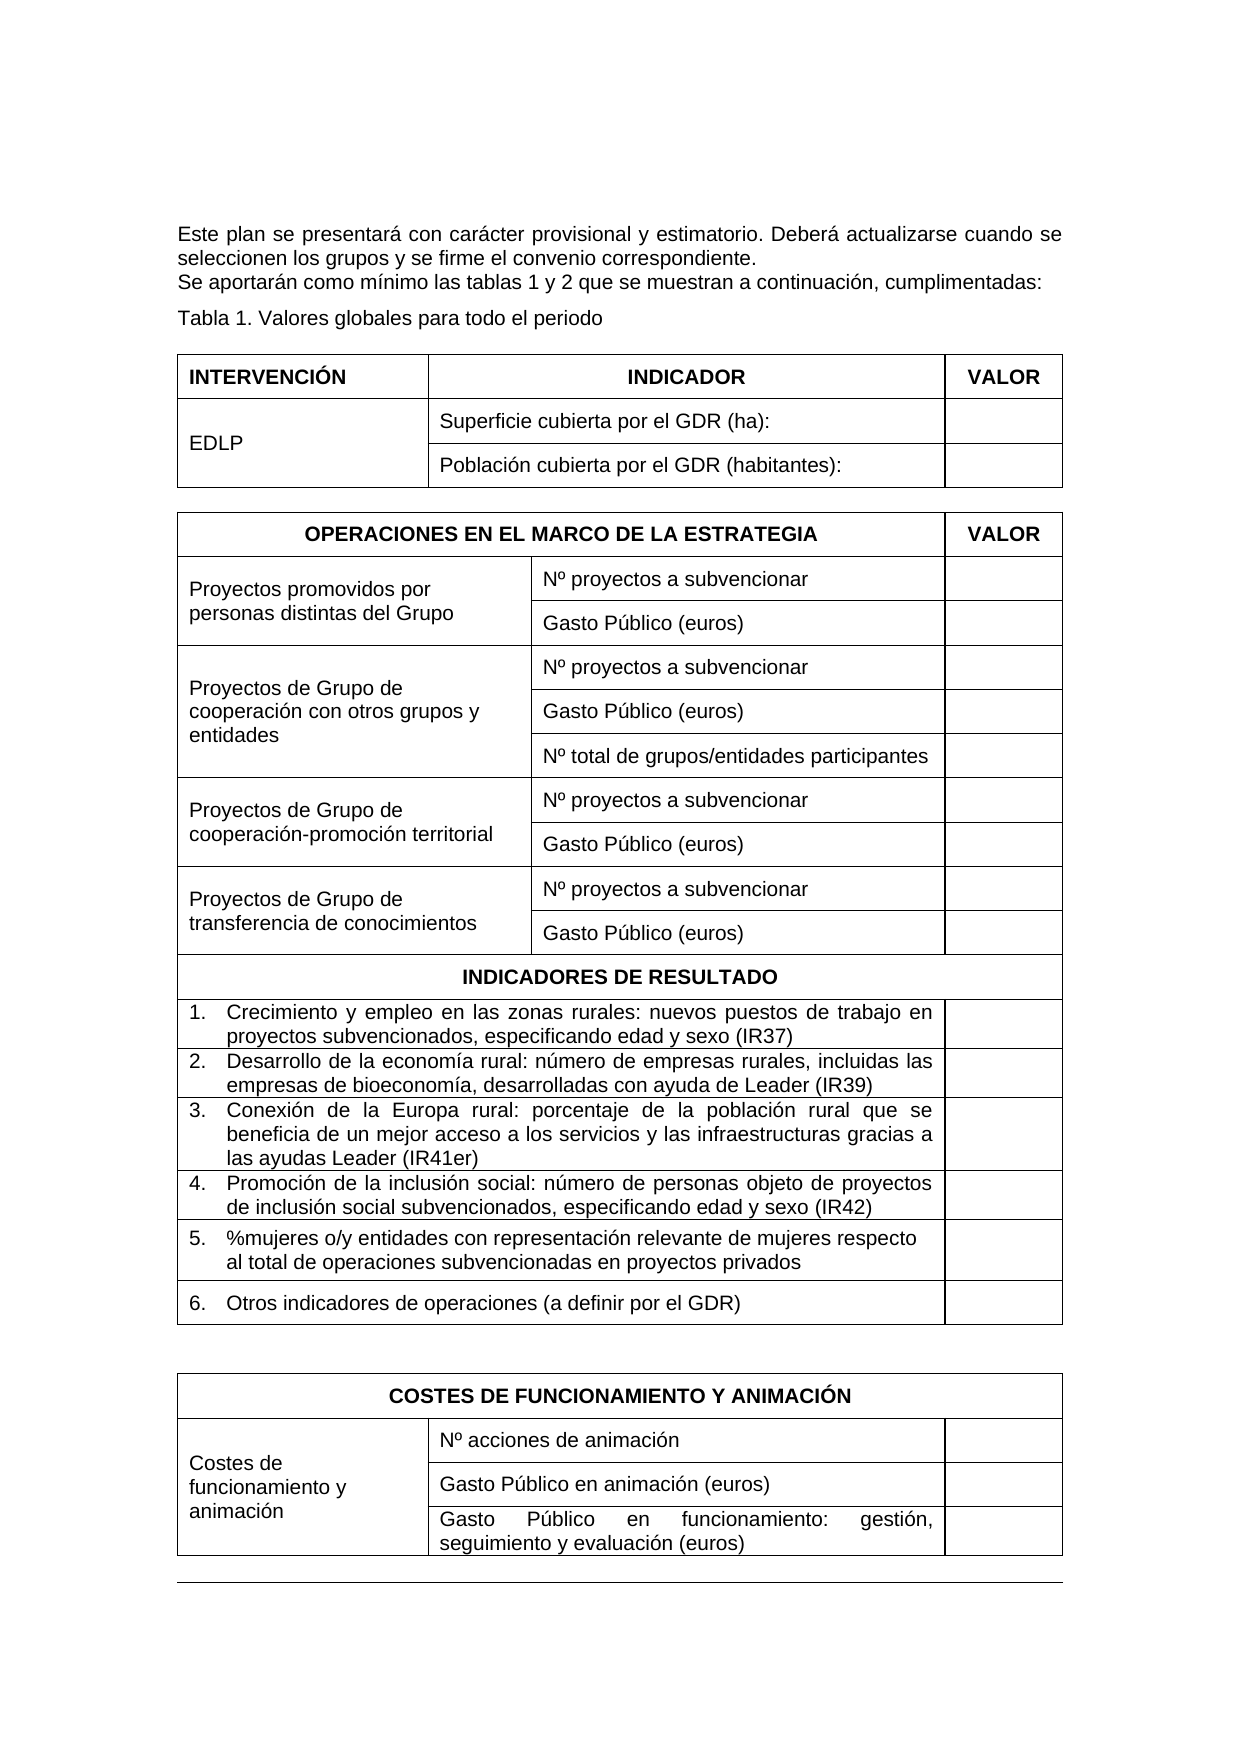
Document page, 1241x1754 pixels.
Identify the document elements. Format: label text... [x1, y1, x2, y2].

table_cell Promoción de la inclusión social: número de personas objeto de proyectos de inclusión social subvencionados, especificando edad y sexo (IR42) [178, 1171, 944, 1218]
table_header INDICADOR [429, 355, 944, 398]
table_cell Gasto Público en funcionamiento: gestión, seguimiento y evaluación (euros) [429, 1507, 944, 1555]
table_cell Gasto Público (euros) [532, 690, 944, 733]
table_cell Nº proyectos a subvencionar [532, 646, 944, 689]
table_cell Nº total de grupos/entidades participantes [532, 734, 944, 777]
table_cell [946, 1220, 1062, 1280]
table_cell [946, 823, 1062, 866]
table_cell Otros indicadores de operaciones (a definir por el GDR) [178, 1281, 944, 1324]
table_cell Conexión de la Europa rural: porcentaje de la población rural que se beneficia de un mejor acceso a los servicios y las infraestructuras gracias a las ayudas Leader (IR41er) [178, 1098, 944, 1169]
table_cell [946, 690, 1062, 733]
table_cell %mujeres o/y entidades con representación relevante de mujeres respecto al total de operaciones subvencionadas en proyectos privados [178, 1220, 944, 1280]
table_cell Proyectos promovidos por personas distintas del Grupo [178, 557, 531, 644]
table_cell Crecimiento y empleo en las zonas rurales: nuevos puestos de trabajo en proyectos subvencionados, especificando edad y sexo (IR37) [178, 1000, 944, 1048]
table_cell Superficie cubierta por el GDR (ha): [429, 399, 944, 442]
table_header VALOR [946, 355, 1062, 398]
table_cell EDLP [178, 399, 428, 487]
table_cell Proyectos de Grupo de transferencia de conocimientos [178, 867, 531, 954]
table_cell [946, 734, 1062, 777]
table_cell [946, 778, 1062, 822]
table_cell [946, 1000, 1062, 1048]
table_cell Proyectos de Grupo de cooperación-promoción territorial [178, 778, 531, 866]
table_cell Nº proyectos a subvencionar [532, 778, 944, 822]
table_cell [946, 444, 1062, 487]
table_cell Desarrollo de la economía rural: número de empresas rurales, incluidas las empresas de bioeconomía, desarrolladas con ayuda de Leader (IR39) [178, 1049, 944, 1097]
table_cell [946, 867, 1062, 910]
table_cell [946, 1281, 1062, 1324]
table_header OPERACIONES EN EL MARCO DE LA ESTRATEGIA [178, 513, 944, 556]
table_cell INDICADORES DE RESULTADO [178, 955, 1062, 999]
table_cell Nº acciones de animación [429, 1419, 944, 1462]
table_cell Gasto Público en animación (euros) [429, 1463, 944, 1506]
table_header INTERVENCIÓN [178, 355, 428, 398]
text Este plan se presentará con carácter provisional y estimatorio. Deberá actualizarse cuando se seleccionen los grupos y se firme el convenio correspondiente. [177, 222, 1063, 269]
table_cell [946, 1507, 1062, 1555]
table_cell Proyectos de Grupo de cooperación con otros grupos y entidades [178, 646, 531, 777]
table_cell [946, 1463, 1062, 1506]
text Se aportarán como mínimo las tablas 1 y 2 que se muestran a continuación, cumplimentadas: [177, 269, 1063, 293]
table_header VALOR [946, 513, 1062, 556]
table_header COSTES DE FUNCIONAMIENTO Y ANIMACIÓN [178, 1374, 1062, 1417]
table_cell [946, 1171, 1062, 1218]
table_cell Población cubierta por el GDR (habitantes): [429, 444, 944, 487]
table_cell [946, 601, 1062, 644]
table_cell [946, 1419, 1062, 1462]
table_cell [946, 911, 1062, 954]
table_cell [946, 399, 1062, 442]
table_cell [946, 646, 1062, 689]
text Tabla 1. Valores globales para todo el periodo [177, 306, 1063, 330]
table_cell Gasto Público (euros) [532, 601, 944, 644]
table_cell Gasto Público (euros) [532, 911, 944, 954]
table_cell [946, 557, 1062, 600]
table_cell [946, 1049, 1062, 1097]
table_cell Nº proyectos a subvencionar [532, 867, 944, 910]
table_cell Nº proyectos a subvencionar [532, 557, 944, 600]
table_cell [946, 1098, 1062, 1169]
table_cell Costes de funcionamiento y animación [178, 1419, 428, 1555]
table_cell Gasto Público (euros) [532, 823, 944, 866]
